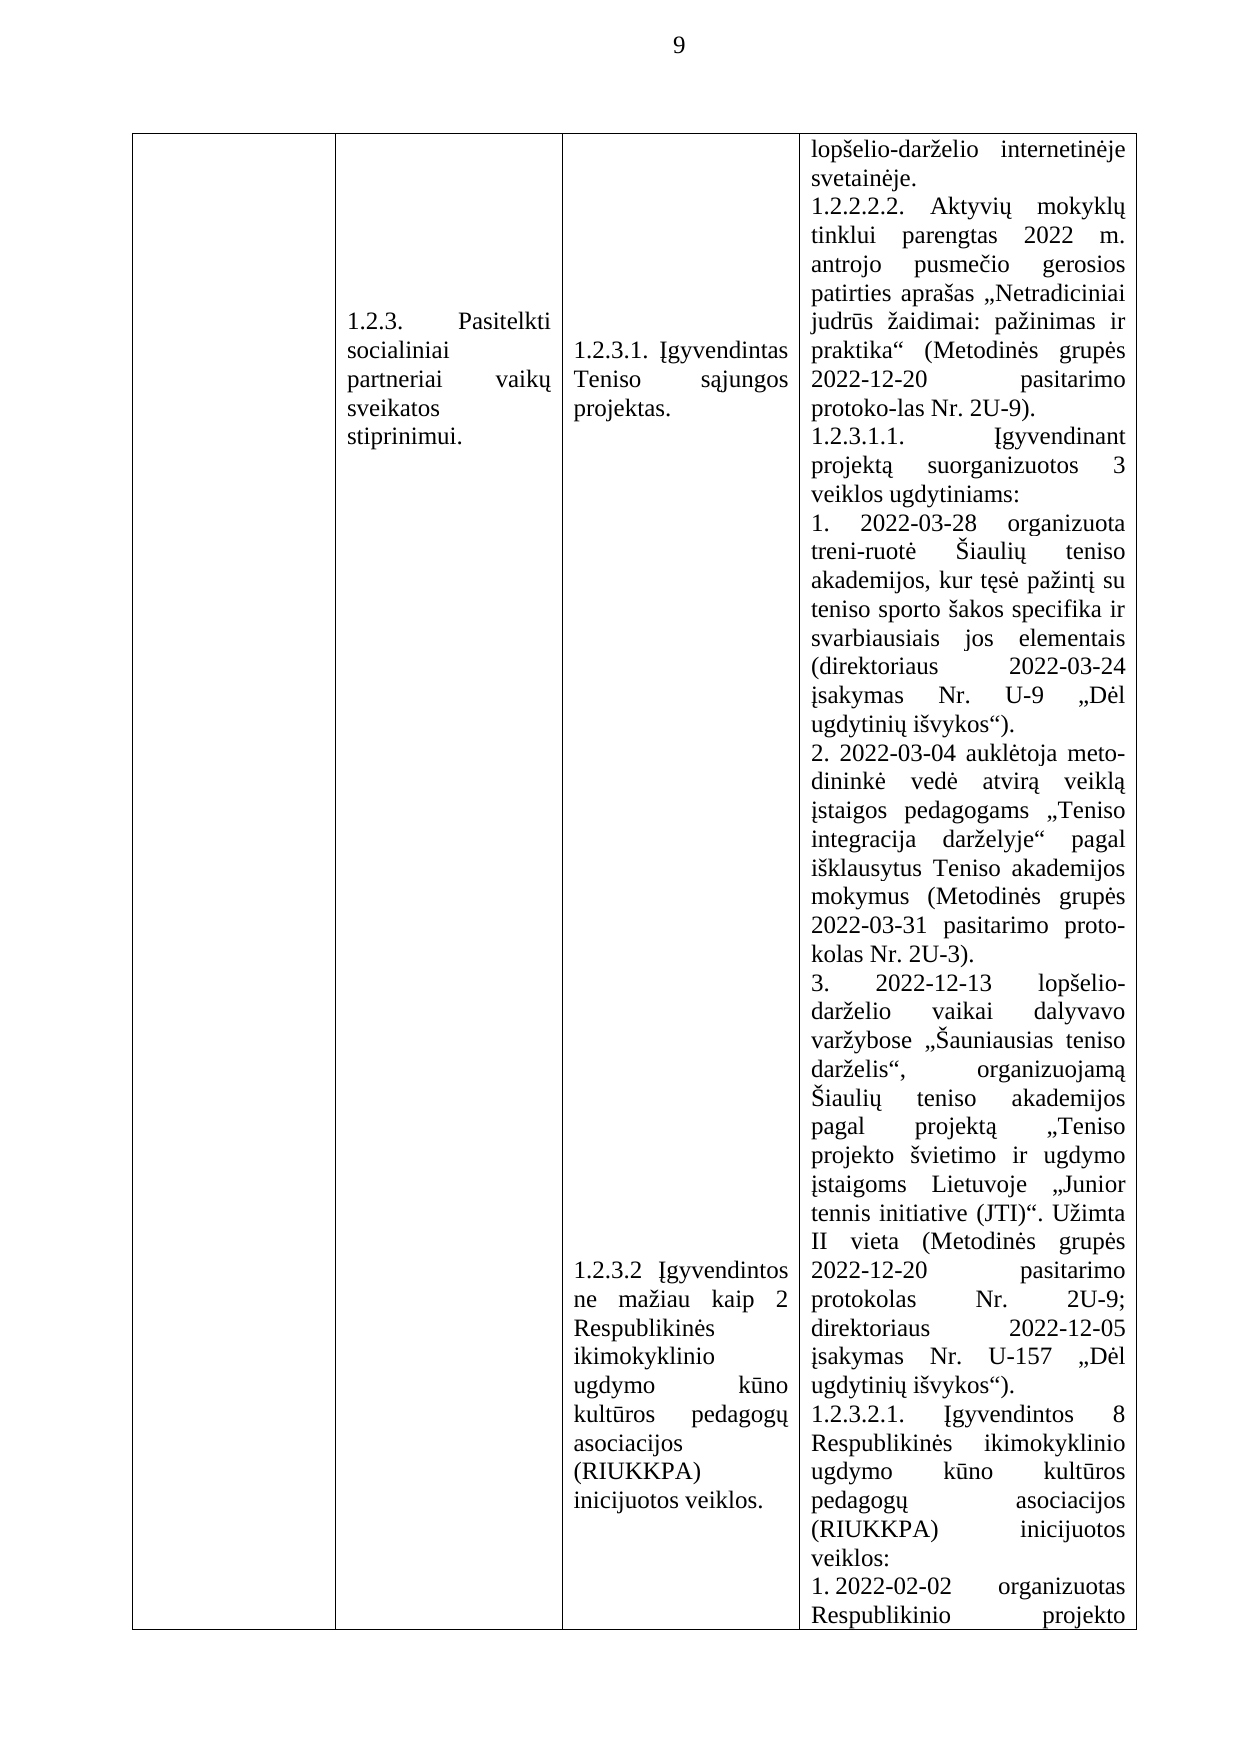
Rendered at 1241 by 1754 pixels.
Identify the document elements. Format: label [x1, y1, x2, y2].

table_cell [336, 134, 562, 1629]
table_cell [563, 134, 799, 1629]
table_cell [133, 134, 335, 1629]
table_cell [800, 134, 1136, 1629]
